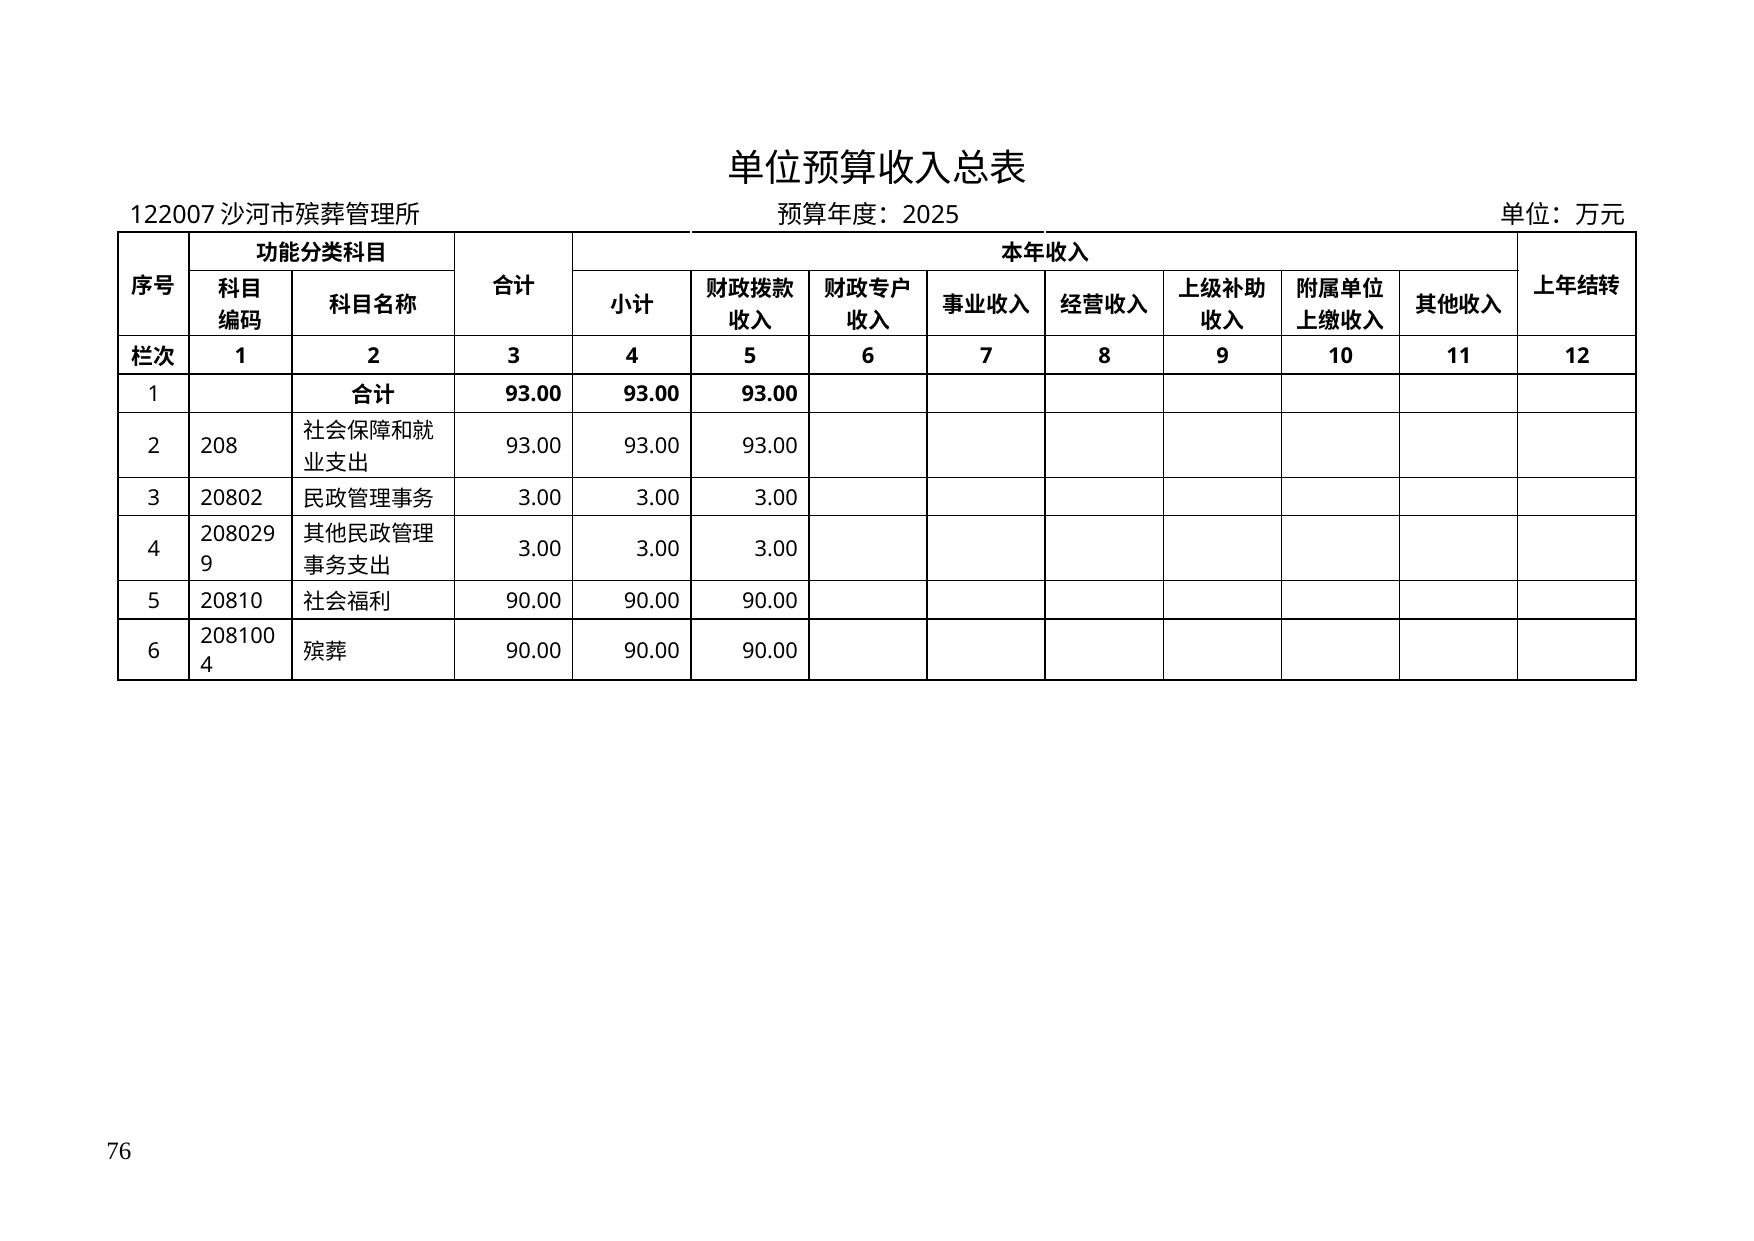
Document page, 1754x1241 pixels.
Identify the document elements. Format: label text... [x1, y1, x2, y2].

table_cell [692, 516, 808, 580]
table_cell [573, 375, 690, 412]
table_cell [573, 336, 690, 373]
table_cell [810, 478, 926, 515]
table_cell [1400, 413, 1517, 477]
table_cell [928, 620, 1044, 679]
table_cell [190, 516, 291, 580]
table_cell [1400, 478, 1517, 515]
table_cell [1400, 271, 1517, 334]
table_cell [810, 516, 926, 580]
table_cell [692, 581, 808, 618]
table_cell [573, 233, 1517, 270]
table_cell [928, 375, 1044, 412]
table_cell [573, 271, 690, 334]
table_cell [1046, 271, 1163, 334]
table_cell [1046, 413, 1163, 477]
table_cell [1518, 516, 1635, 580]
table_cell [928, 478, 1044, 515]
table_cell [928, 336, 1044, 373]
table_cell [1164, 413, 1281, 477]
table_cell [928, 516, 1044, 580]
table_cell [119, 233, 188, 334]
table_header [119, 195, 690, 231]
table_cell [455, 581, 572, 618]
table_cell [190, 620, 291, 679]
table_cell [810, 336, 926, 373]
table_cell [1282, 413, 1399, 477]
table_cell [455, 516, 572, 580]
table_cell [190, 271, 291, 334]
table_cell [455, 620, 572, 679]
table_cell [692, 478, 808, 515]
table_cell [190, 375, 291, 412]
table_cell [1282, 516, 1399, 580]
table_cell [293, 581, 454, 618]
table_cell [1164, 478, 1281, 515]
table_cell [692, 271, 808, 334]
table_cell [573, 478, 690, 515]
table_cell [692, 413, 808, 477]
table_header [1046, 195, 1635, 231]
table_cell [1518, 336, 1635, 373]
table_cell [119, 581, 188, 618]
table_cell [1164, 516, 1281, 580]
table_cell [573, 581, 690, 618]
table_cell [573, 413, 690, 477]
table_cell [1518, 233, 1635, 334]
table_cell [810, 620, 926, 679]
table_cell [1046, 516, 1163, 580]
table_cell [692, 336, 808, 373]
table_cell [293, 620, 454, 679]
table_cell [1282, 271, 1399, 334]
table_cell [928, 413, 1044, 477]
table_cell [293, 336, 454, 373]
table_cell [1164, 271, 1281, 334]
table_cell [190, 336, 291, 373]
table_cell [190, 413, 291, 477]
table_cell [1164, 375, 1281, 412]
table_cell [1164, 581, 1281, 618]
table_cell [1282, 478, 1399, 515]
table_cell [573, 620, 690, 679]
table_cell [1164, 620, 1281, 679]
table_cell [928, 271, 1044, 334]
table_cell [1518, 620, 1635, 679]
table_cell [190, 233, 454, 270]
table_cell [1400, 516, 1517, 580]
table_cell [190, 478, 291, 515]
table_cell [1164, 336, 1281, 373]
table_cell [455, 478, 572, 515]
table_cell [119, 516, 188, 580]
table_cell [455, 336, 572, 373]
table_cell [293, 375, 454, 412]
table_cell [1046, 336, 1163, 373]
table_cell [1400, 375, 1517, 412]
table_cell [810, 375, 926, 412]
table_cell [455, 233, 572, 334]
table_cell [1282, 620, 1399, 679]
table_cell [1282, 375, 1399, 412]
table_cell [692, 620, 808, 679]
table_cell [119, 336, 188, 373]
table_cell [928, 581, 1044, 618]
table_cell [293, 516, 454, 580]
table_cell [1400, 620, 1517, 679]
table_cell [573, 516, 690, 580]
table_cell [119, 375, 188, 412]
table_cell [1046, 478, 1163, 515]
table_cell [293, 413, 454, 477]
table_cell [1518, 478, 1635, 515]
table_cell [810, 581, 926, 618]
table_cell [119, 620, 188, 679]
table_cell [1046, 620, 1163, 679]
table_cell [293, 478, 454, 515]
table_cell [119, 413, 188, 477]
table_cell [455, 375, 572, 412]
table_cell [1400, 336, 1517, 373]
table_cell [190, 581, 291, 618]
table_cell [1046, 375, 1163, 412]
text 单位预算收入总表 [106, 142, 1648, 193]
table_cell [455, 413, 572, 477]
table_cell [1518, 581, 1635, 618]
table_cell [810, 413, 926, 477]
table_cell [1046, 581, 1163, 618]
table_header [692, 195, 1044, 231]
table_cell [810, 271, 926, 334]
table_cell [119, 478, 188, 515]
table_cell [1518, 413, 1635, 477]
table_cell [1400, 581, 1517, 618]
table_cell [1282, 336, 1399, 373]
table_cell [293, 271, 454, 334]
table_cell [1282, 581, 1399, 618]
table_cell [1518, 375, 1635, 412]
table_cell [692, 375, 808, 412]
